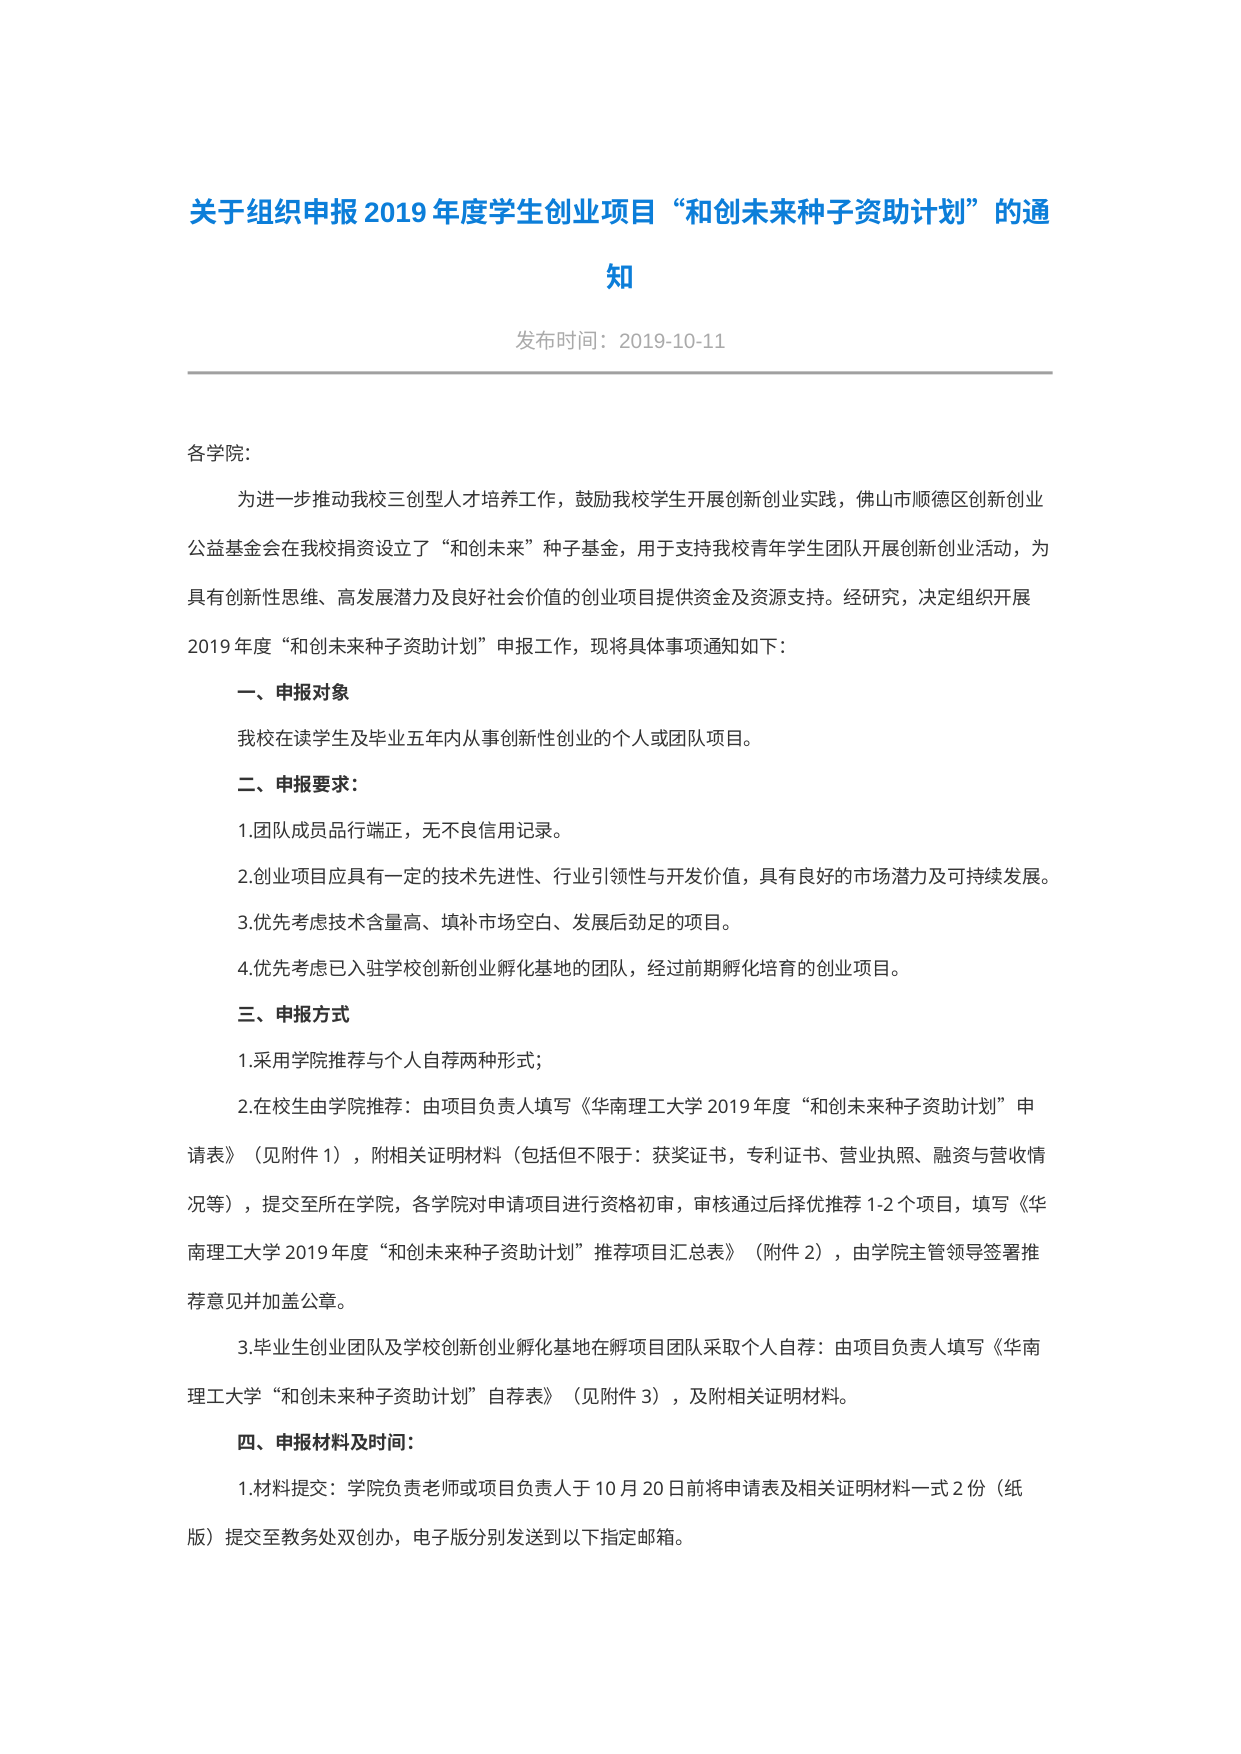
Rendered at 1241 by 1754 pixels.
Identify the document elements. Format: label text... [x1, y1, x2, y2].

text 关于组织申报2019年度学生创业项目“和创未来种子资助计划”的通知 [187, 178, 1053, 308]
text 发布时间：2019-10-11 [187, 323, 1053, 356]
text 1.采用学院推荐与个人自荐两种形式； [187, 1043, 1053, 1076]
text 3.毕业生创业团队及学校创新创业孵化基地在孵项目团队采取个人自荐：由项目负责人填写《华南理工大学“和创未来种子资助计划”自荐表》（见附件3），及附相关证明材料。 [187, 1330, 1053, 1411]
text 一、申报对象 [187, 675, 1053, 707]
text 二、申报要求： [187, 767, 1053, 799]
text 为进一步推动我校三创型人才培养工作，鼓励我校学生开展创新创业实践，佛山市顺德区创新创业公益基金会在我校捐资设立了“和创未来”种子基金，用于支持我校青年学生团队开展创新创业活动，为具有创新性思维、高发展潜力及良好社会价值的创业项目提供资金及资源支持。经研究，决定组织开展2019年度“和创未来种子资助计划”申报工作，现将具体事项通知如下： [187, 482, 1053, 661]
text 我校在读学生及毕业五年内从事创新性创业的个人或团队项目。 [187, 721, 1053, 753]
text 四、申报材料及时间： [187, 1425, 1053, 1457]
text 2.创业项目应具有一定的技术先进性、行业引领性与开发价值，具有良好的市场潜力及可持续发展。 [187, 859, 1053, 891]
text 1.团队成员品行端正，无不良信用记录。 [187, 813, 1053, 845]
text 2.在校生由学院推荐：由项目负责人填写《华南理工大学2019年度“和创未来种子资助计划”申请表》（见附件1），附相关证明材料（包括但不限于：获奖证书，专利证书、营业执照、融资与营收情况等），提交至所在学院，各学院对申请项目进行资格初审，审核通过后择优推荐1-2个项目，填写《华南理工大学2019年度“和创未来种子资助计划”推荐项目汇总表》（附件2），由学院主管领导签署推荐意见并加盖公章。 [187, 1089, 1053, 1317]
text 3.优先考虑技术含量高、填补市场空白、发展后劲足的项目。 [187, 905, 1053, 937]
text 各学院： [187, 436, 1053, 469]
text 三、申报方式 [187, 997, 1053, 1029]
text 4.优先考虑已入驻学校创新创业孵化基地的团队，经过前期孵化培育的创业项目。 [187, 951, 1053, 983]
text 1.材料提交：学院负责老师或项目负责人于10月20日前将申请表及相关证明材料一式2份（纸版）提交至教务处双创办，电子版分别发送到以下指定邮箱。 [187, 1471, 1053, 1552]
